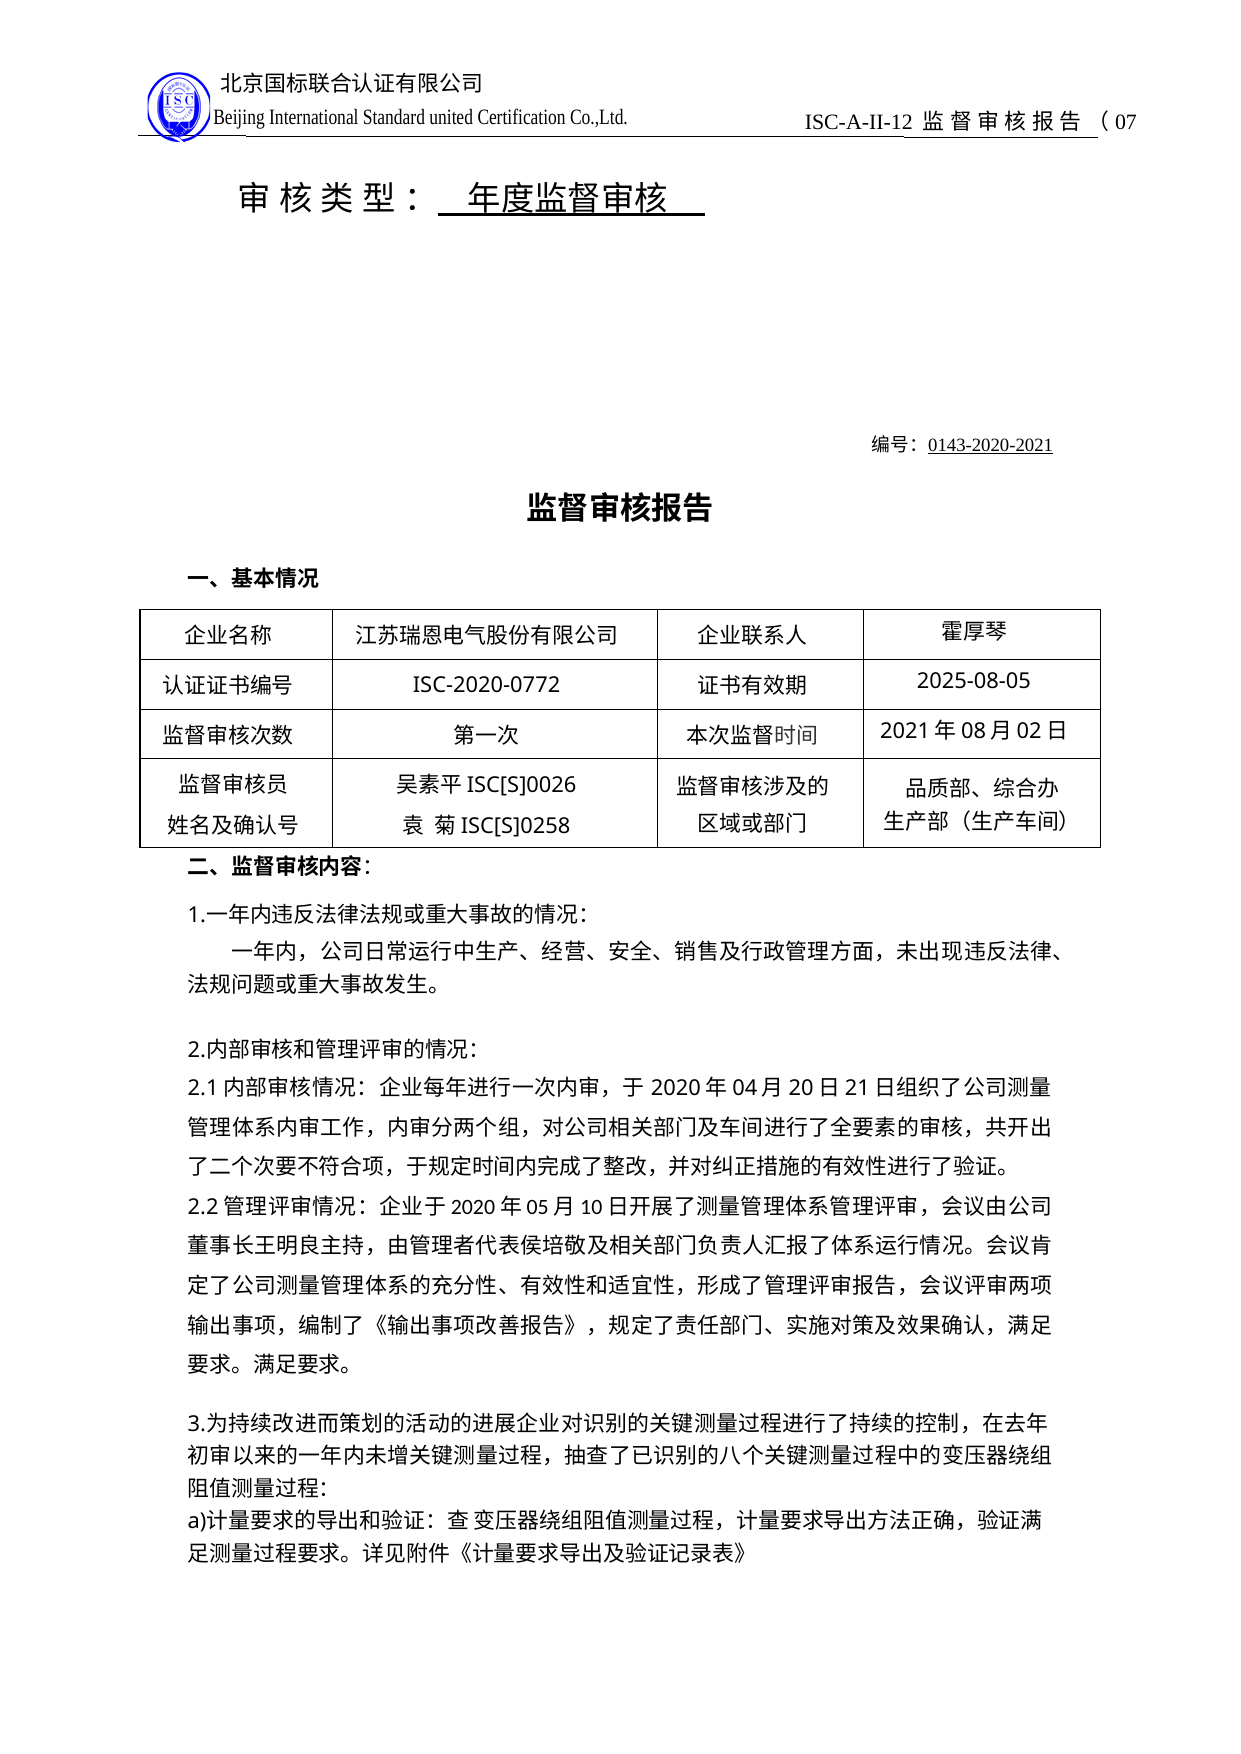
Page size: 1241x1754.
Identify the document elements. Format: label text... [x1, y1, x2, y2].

table_header 企业名称 [141, 610, 332, 659]
table_header 企业联系人 [658, 610, 863, 659]
table_cell 证书有效期 [658, 660, 863, 708]
table_cell 2025-08-05 [864, 660, 1100, 708]
text 监督审核报告 [187, 473, 1053, 538]
text 2.2管理评审情况：企业于2020年05月10日开展了测量管理体系管理评审，会议由公司董事长王明良主持，由管理者代表侯培敬及相关部门负责人汇报了体系运行情况。会议肯定了公司测量管理体系的充分性、有效性和适宜性，形成了管理评审报告，会议评审两项输出事项，编制了《输出事项改善报告》，规定了责任部门、实施对策及效果确认，满足要求。满足要求。 [187, 1183, 1053, 1381]
table_cell 吴素平ISC[S]0026 袁 菊ISC[S]0258 [333, 759, 657, 847]
table_cell 品质部、综合办 生产部（生产车间） [864, 759, 1100, 847]
table_header 霍厚琴 [864, 610, 1100, 659]
table_cell 监督审核涉及的区域或部门 [658, 759, 863, 847]
text 审核类型： 年度监督审核 [187, 164, 1053, 229]
table_cell ISC-2020-0772 [333, 660, 657, 708]
table_header 江苏瑞恩电气股份有限公司 [333, 610, 657, 659]
text 一年内，公司日常运行中生产、经营、安全、销售及行政管理方面，未出现违反法律、法规问题或重大事故发生。 [187, 934, 1053, 999]
table_cell 第一次 [333, 710, 657, 758]
text 3.为持续改进而策划的活动的进展企业对识别的关键测量过程进行了持续的控制，在去年初审以来的一年内未增关键测量过程，抽查了已识别的八个关键测量过程中的变压器绕组阻值测量过程： [187, 1406, 1053, 1503]
text 1.一年内违反法律法规或重大事故的情况： [187, 897, 1053, 929]
text 二、监督审核内容： [187, 848, 1053, 881]
table_cell 监督审核员 姓名及确认号 [141, 759, 332, 847]
text 2.1内部审核情况：企业每年进行一次内审，于2020年04月20日21日组织了公司测量管理体系内审工作，内审分两个组，对公司相关部门及车间进行了全要素的审核，共开出了二个次要不符合项，于规定时间内完成了整改，并对纠正措施的有效性进行了验证。 [187, 1064, 1053, 1183]
table_cell 认证证书编号 [141, 660, 332, 708]
table_cell 本次监督时间 [658, 710, 863, 758]
text 2.内部审核和管理评审的情况： [187, 1031, 1053, 1064]
table_cell 2021年08月02日 [864, 710, 1100, 758]
text 编号：0143-2020-2021 [187, 427, 1053, 459]
table_cell 监督审核次数 [141, 710, 332, 758]
text 一、基本情况 [187, 561, 1053, 593]
picture [146, 72, 210, 141]
text a)计量要求的导出和验证：查 变压器绕组阻值测量过程，计量要求导出方法正确，验证满足测量过程要求。详见附件《计量要求导出及验证记录表》 [187, 1503, 1053, 1568]
